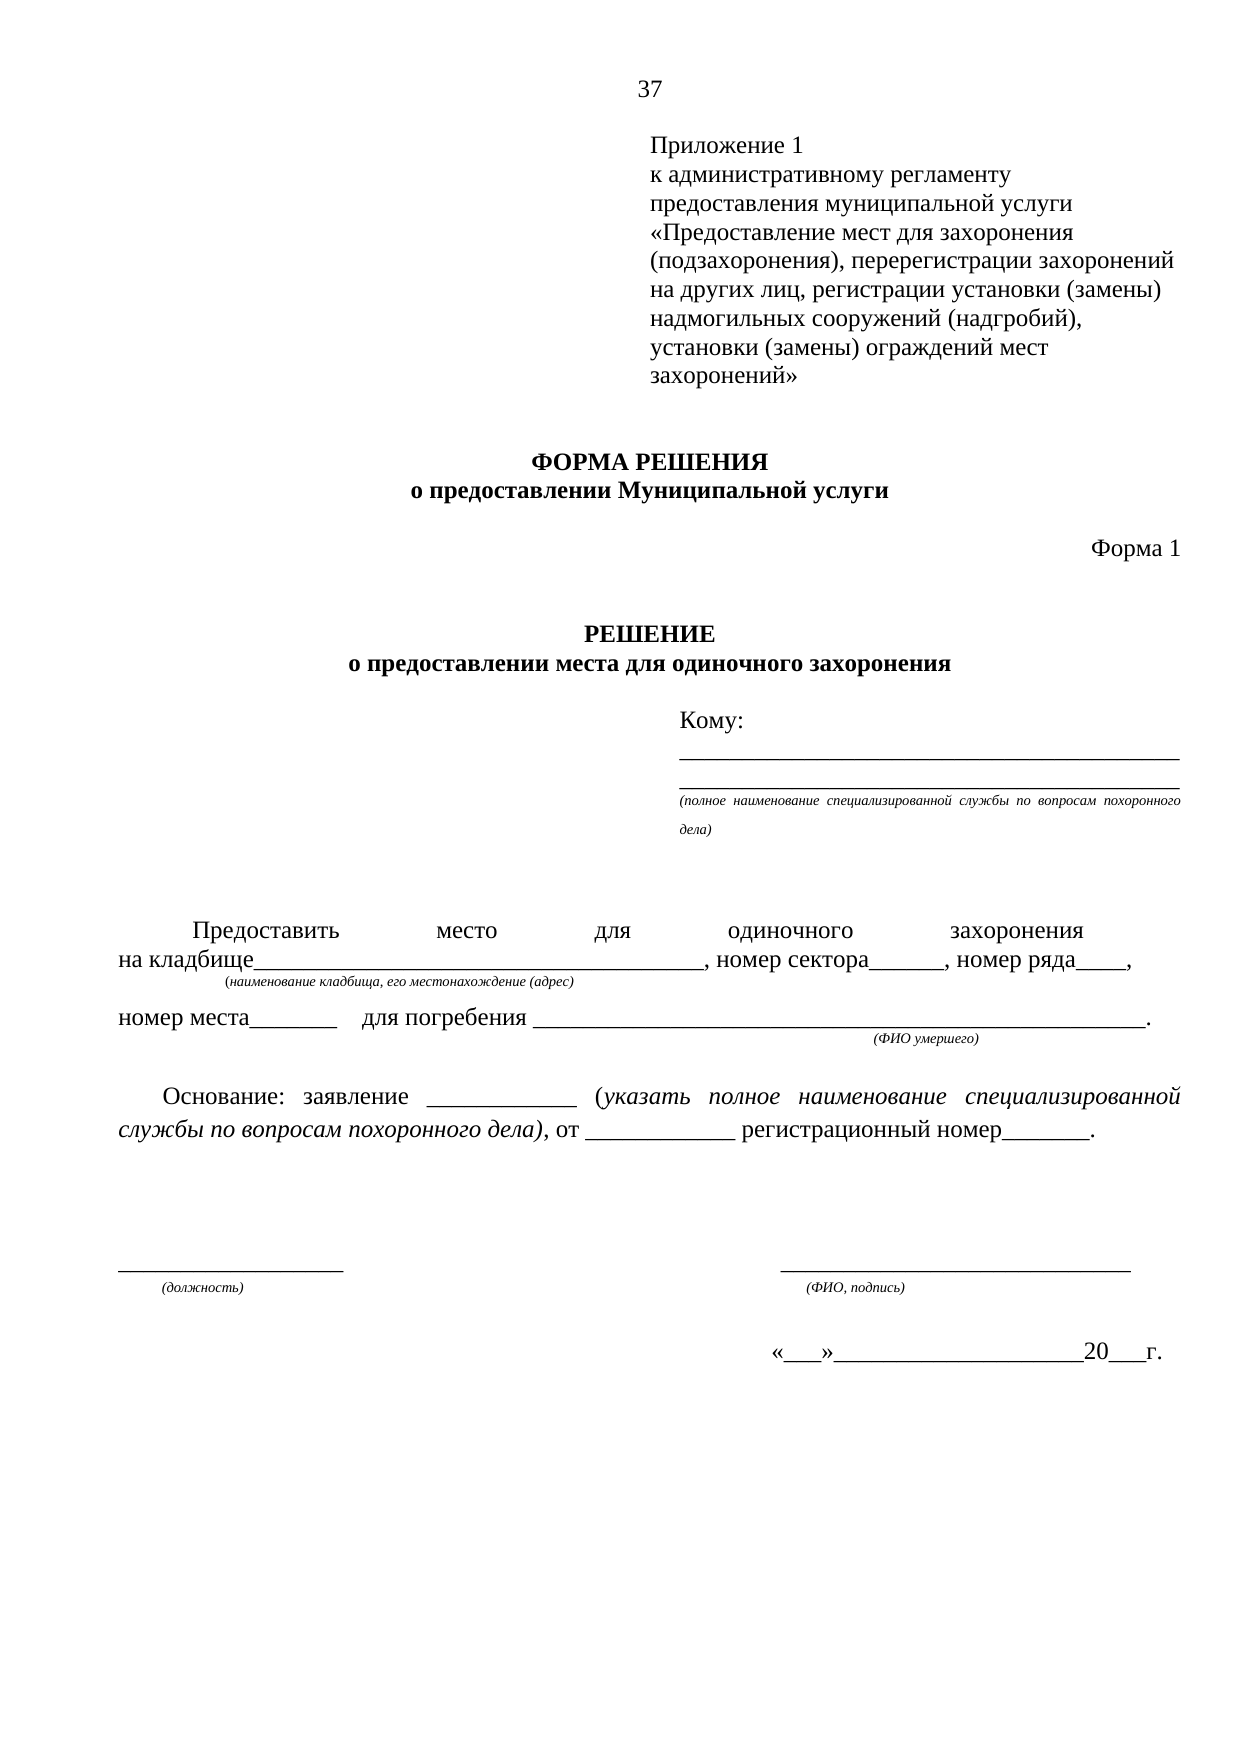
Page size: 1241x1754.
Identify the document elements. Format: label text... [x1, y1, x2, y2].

text РЕШЕНИЕ [118, 619, 1181, 648]
text (должность) (ФИО, подпись) [118, 1279, 1181, 1308]
text предоставления муниципальной услуги «Предоставление мест для захоронения (подзахоронения), перерегистрации захоронений на других лиц, регистрации установки (замены) надмогильных сооружений (надгробий), установки (замены) ограждений мест захоронений» [650, 188, 1181, 389]
text о предоставлении Муниципальной услуги [118, 476, 1181, 504]
text __________________ ____________________________ [118, 1246, 1181, 1275]
text номер места_______ для погребения _________________________________________________. [118, 1002, 1181, 1030]
text ФОРМА РЕШЕНИЯ [118, 447, 1181, 476]
text о предоставлении места для одиночного захоронения [118, 648, 1181, 677]
text Предоставить место для одиночного захоронения на кладбище____________________________________, номер сектора______, номер ряда____, [118, 915, 1181, 973]
text Приложение 1 [650, 131, 1181, 159]
text Форма 1 [650, 533, 1181, 562]
text Кому: [679, 706, 1181, 734]
text ________________________________________________________________________________ [679, 734, 1181, 792]
text «___»____________________20___г. [118, 1336, 1181, 1365]
text к административному регламенту [650, 159, 1181, 188]
text Основание: заявление ____________ (указать полное наименование специализированной службы по вопросам похоронного дела), от ____________ регистрационный номер_______. [118, 1081, 1181, 1143]
text (полное наименование специализированной службы по вопросам похоронного дела) [679, 792, 1181, 849]
text (ФИО умершего) [118, 1030, 1181, 1059]
text (наименование кладбища, его местонахождение (адрес) [192, 973, 1181, 1002]
